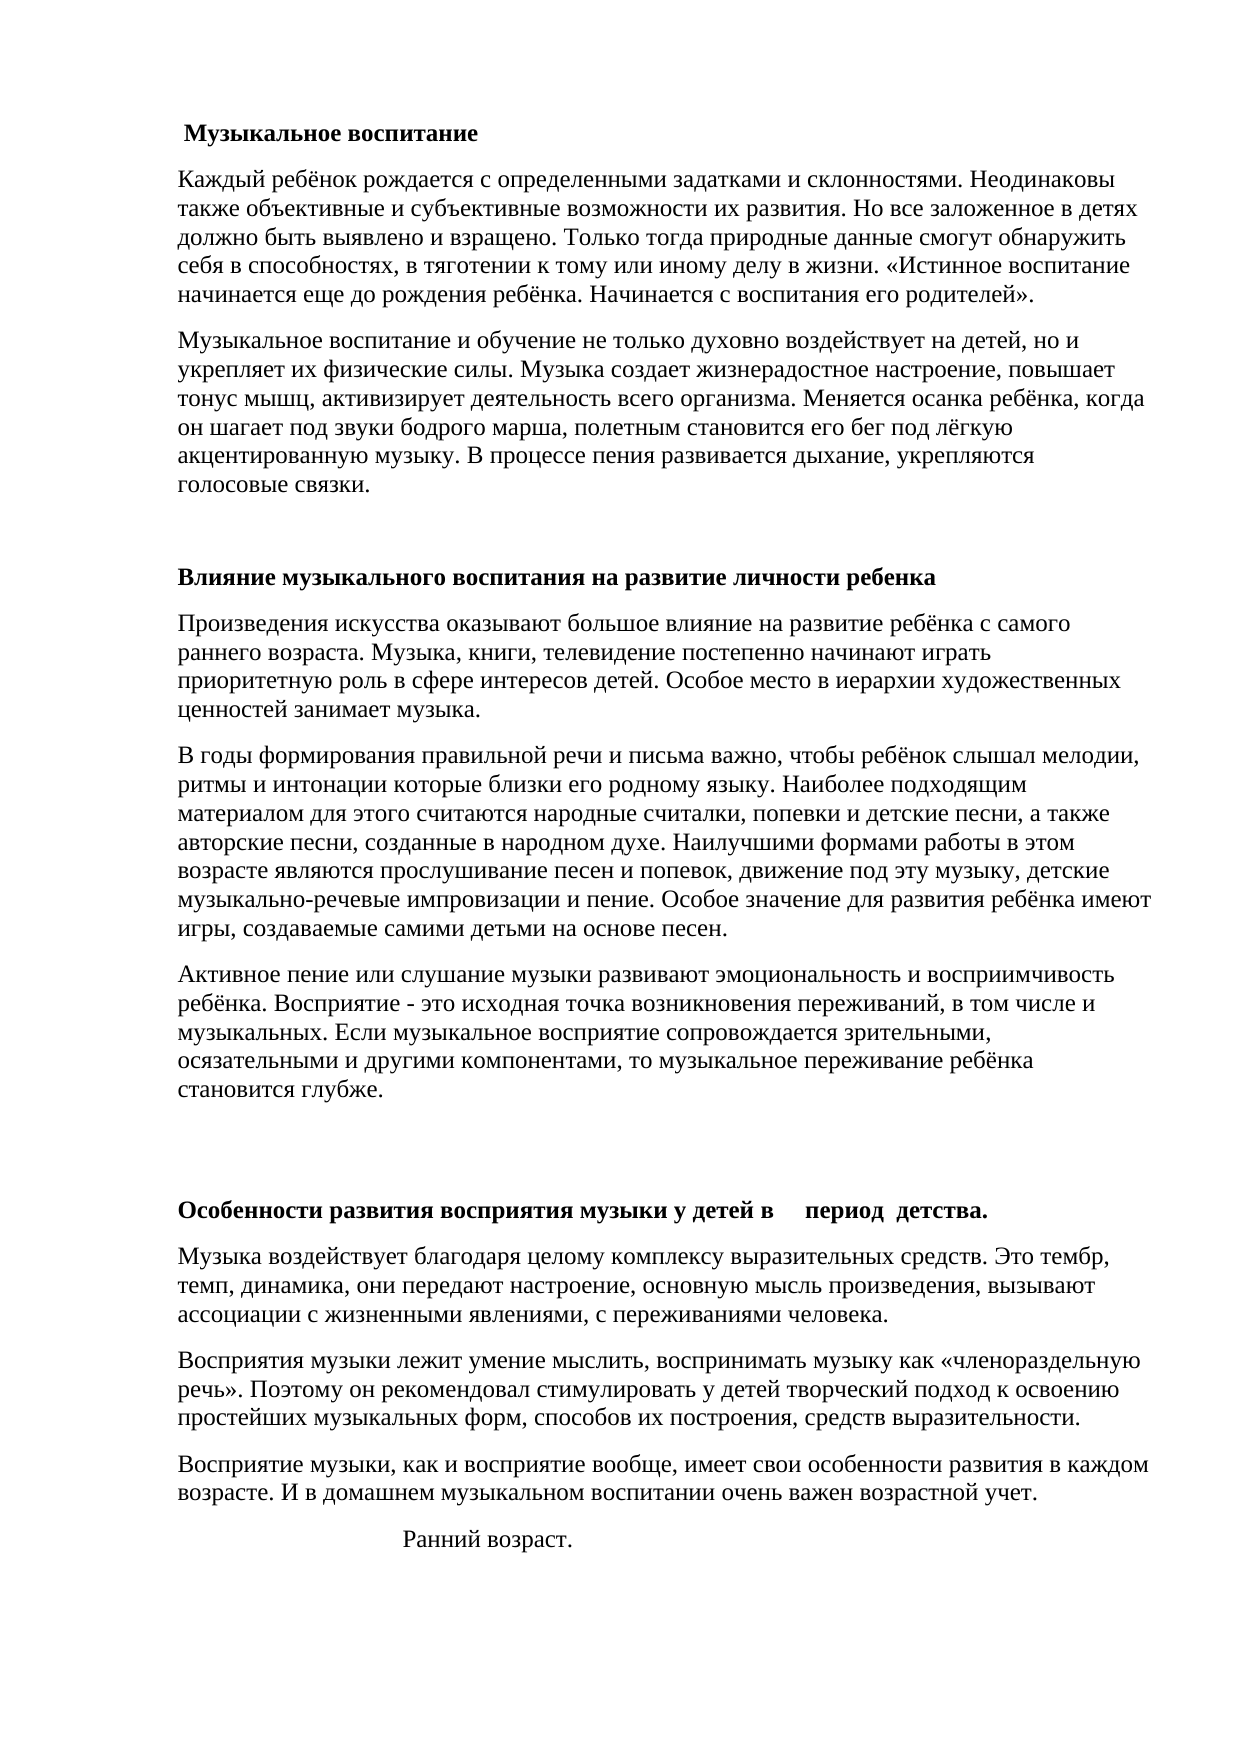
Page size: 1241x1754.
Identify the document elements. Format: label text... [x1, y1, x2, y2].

text Каждый ребёнок рождается с определенными задатками и склонностями. Неодинаковы также объективные и субъективные возможности их развития. Но все заложенное в детях должно быть выявлено и взращено. Только тогда природные данные смогут обнаружить себя в способностях, в тяготении к тому или иному делу в жизни. «Истинное воспитание начинается еще до рождения ребёнка. Начинается с воспитания его родителей». [177, 164, 1152, 308]
text Восприятия музыки лежит умение мыслить, воспринимать музыку как «членораздельную речь». Поэтому он рекомендовал стимулировать у детей творческий подход к освоению простейших музыкальных форм, способов их построения, средств выразительности. [177, 1345, 1152, 1431]
text В годы формирования правильной речи и письма важно, чтобы ребёнок слышал мелодии, ритмы и интонации которые близки его родному языку. Наиболее подходящим материалом для этого считаются народные считалки, попевки и детские песни, а также авторские песни, созданные в народном духе. Наилучшими формами работы в этом возрасте являются прослушивание песен и попевок, движение под эту музыку, детские музыкально-речевые импровизации и пение. Особое значение для развития ребёнка имеют игры, создаваемые самими детьми на основе песен. [177, 741, 1152, 942]
text Музыка воздействует благодаря целому комплексу выразительных средств. Это тембр, темп, динамика, они передают настроение, основную мысль произведения, вызывают ассоциации с жизненными явлениями, с переживаниями человека. [177, 1241, 1152, 1327]
text Музыкальное воспитание [177, 118, 1152, 147]
text Музыкальное воспитание и обучение не только духовно воздействует на детей, но и укрепляет их физические силы. Музыка создает жизнерадостное настроение, повышает тонус мышц, активизирует деятельность всего организма. Меняется осанка ребёнка, когда он шагает под звуки бодрого марша, полетным становится его бег под лёгкую акцентированную музыку. В процессе пения развивается дыхание, укрепляются голосовые связки. [177, 326, 1152, 498]
text Активное пение или слушание музыки развивают эмоциональность и восприимчивость ребёнка. Восприятие - это исходная точка возникновения переживаний, в том числе и музыкальных. Если музыкальное восприятие сопровождается зрительными, осязательными и другими компонентами, то музыкальное переживание ребёнка становится глубже. [177, 959, 1152, 1103]
text Восприятие музыки, как и восприятие вообще, имеет свои особенности развития в каждом возрасте. И в домашнем музыкальном воспитании очень важен возрастной учет. [177, 1449, 1152, 1506]
text Произведения искусства оказывают большое влияние на развитие ребёнка с самого раннего возраста. Музыка, книги, телевидение постепенно начинают играть приоритетную роль в сфере интересов детей. Особое место в иерархии художественных ценностей занимает музыка. [177, 608, 1152, 723]
text Особенности развития восприятия музыки у детей в период детства. [177, 1195, 1152, 1224]
text Ранний возраст. [177, 1524, 1152, 1552]
text Влияние музыкального воспитания на развитие личности ребенка [177, 562, 1152, 591]
